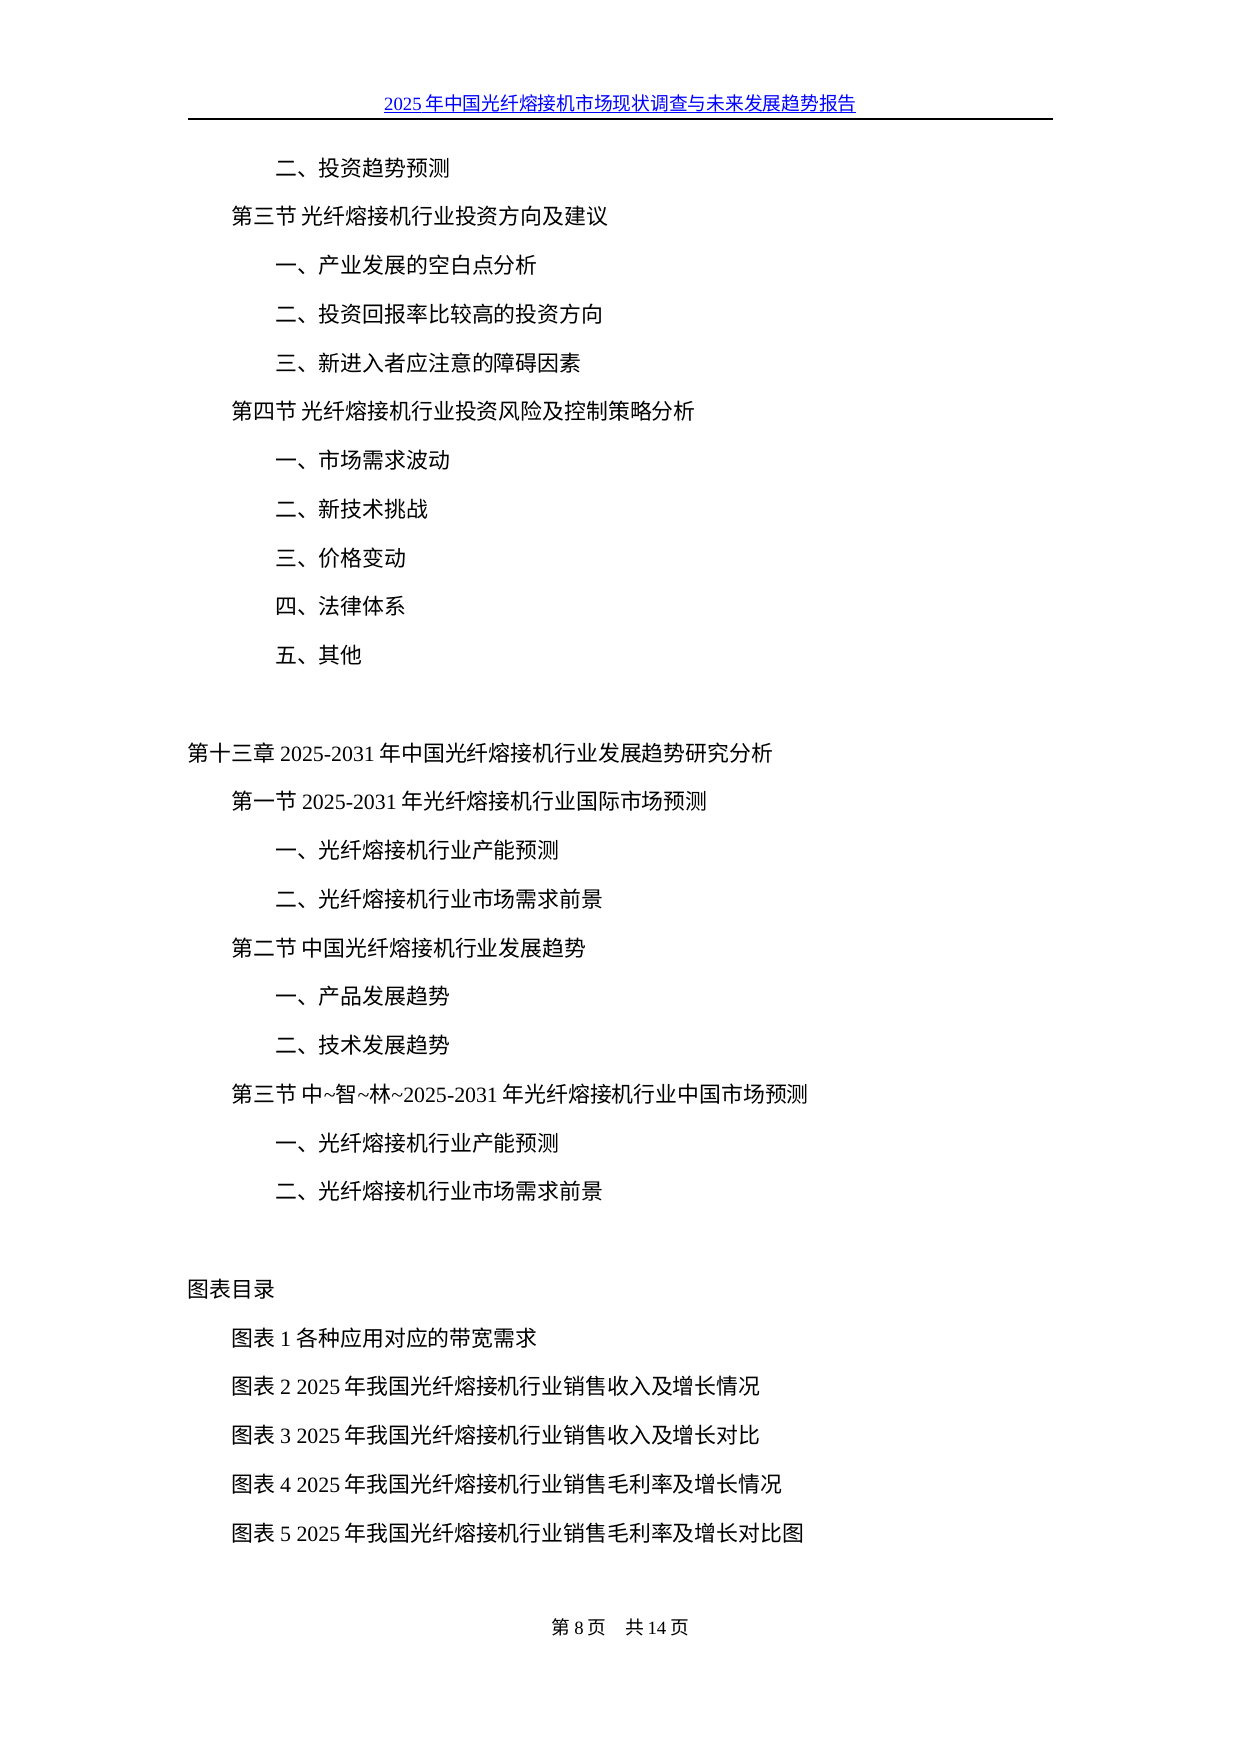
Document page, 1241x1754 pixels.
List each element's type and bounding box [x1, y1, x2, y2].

text [187, 150, 1053, 1548]
